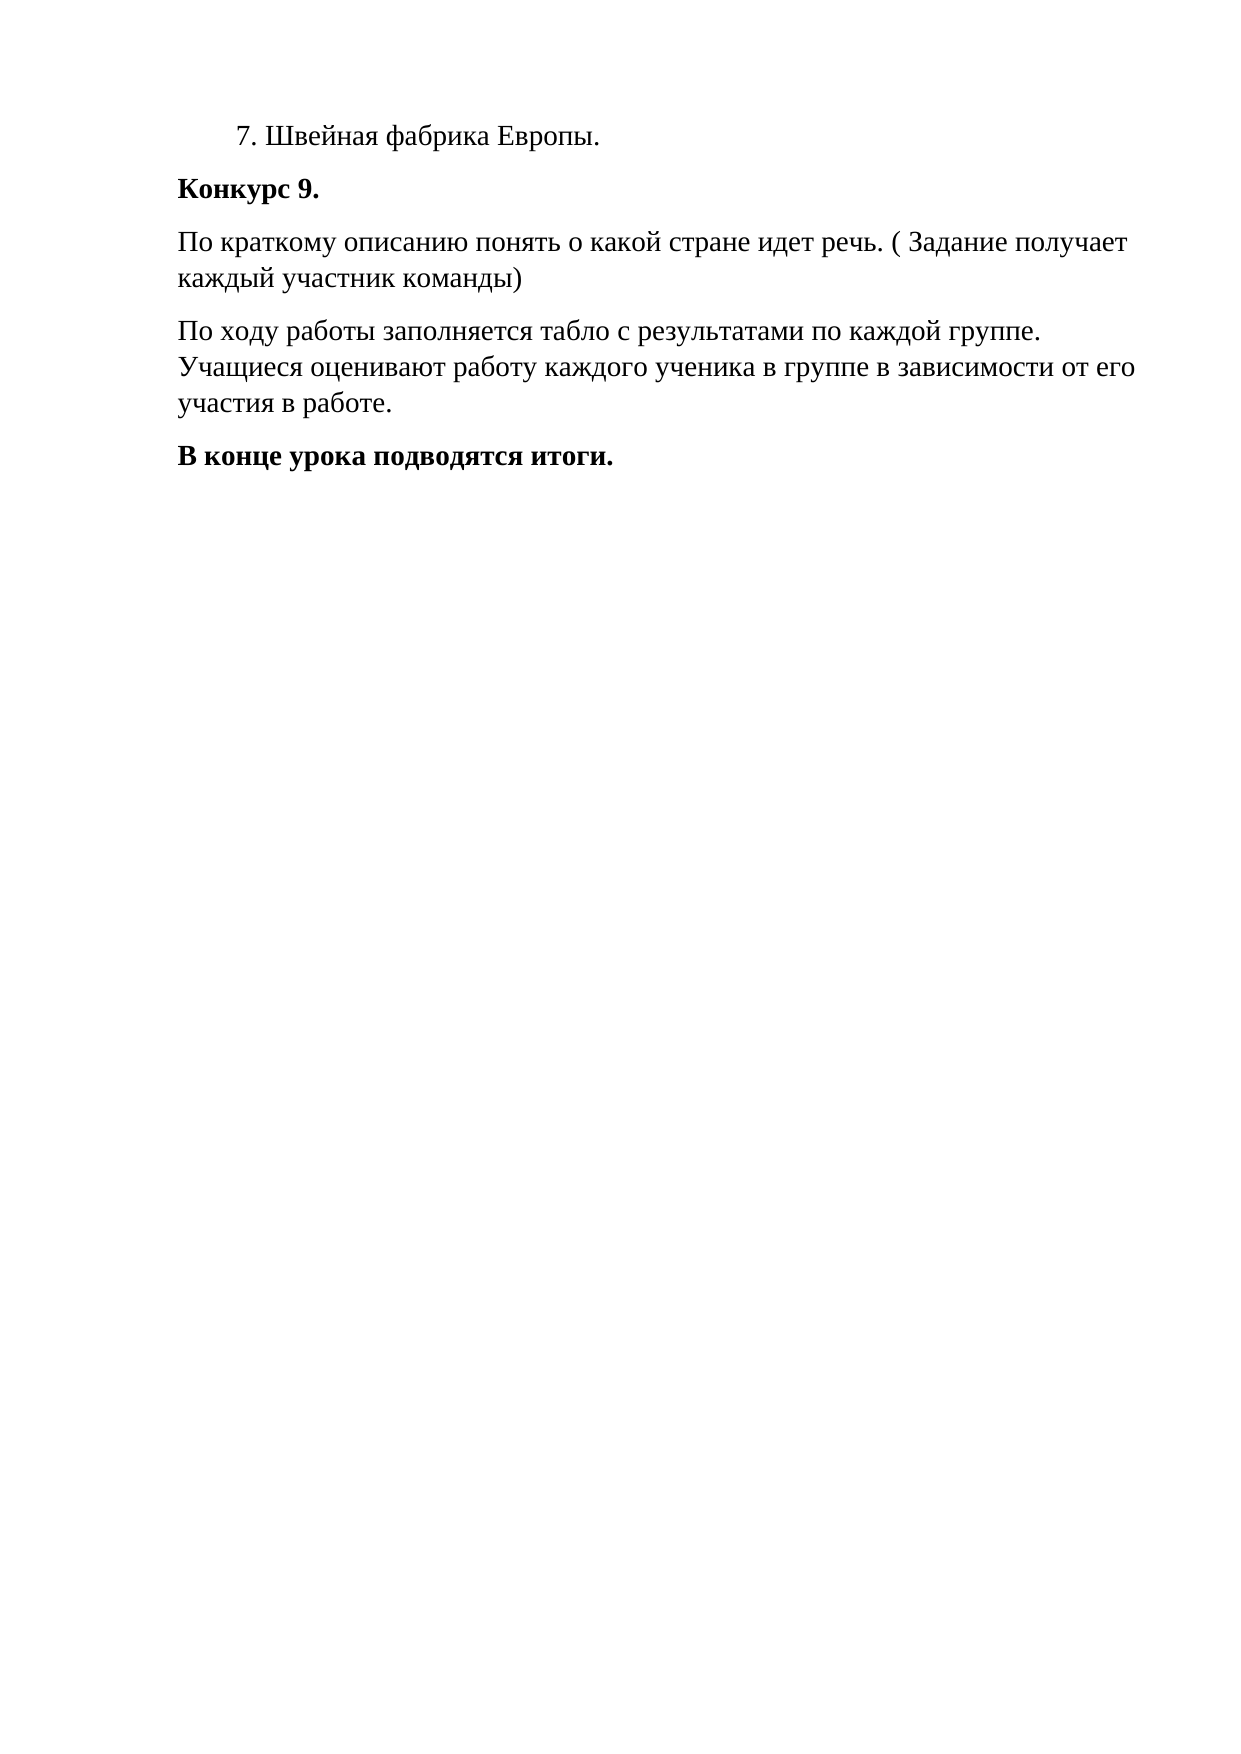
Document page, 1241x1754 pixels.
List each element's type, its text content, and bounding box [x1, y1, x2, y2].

text Конкурс 9. [177, 171, 1152, 204]
text В конце урока подводятся итоги. [177, 438, 1152, 471]
text По ходу работы заполняется табло с результатами по каждой группе. Учащиеся оценивают работу каждого ученика в группе в зависимости от его участия в работе. [177, 313, 1152, 418]
text 7. Швейная фабрика Европы. [177, 118, 1152, 152]
text По краткому описанию понять о какой стране идет речь. ( Задание получает каждый участник команды) [177, 224, 1152, 293]
